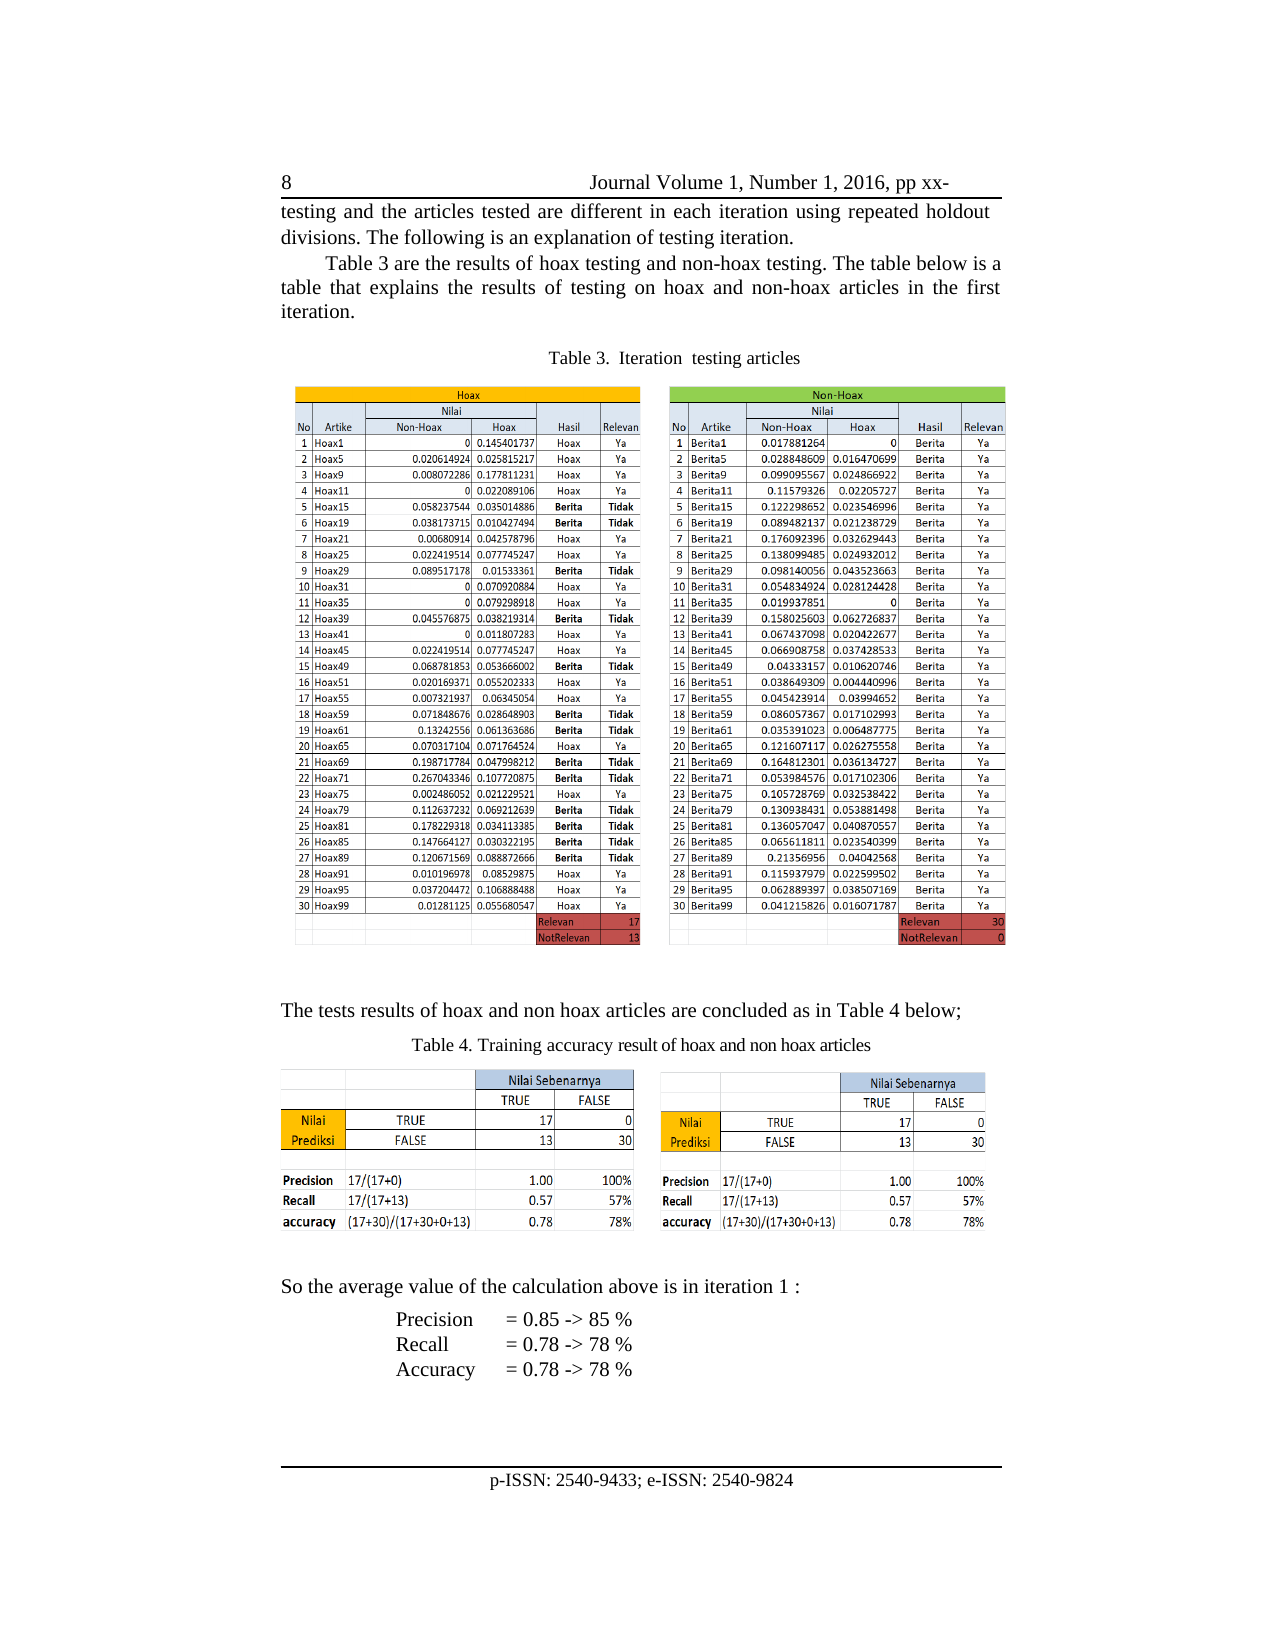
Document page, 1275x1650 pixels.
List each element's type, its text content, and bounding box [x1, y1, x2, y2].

text Table 3. Iteration testing articles [453, 347, 896, 368]
text Recall = 0.78 -> 78 % [396, 1332, 1002, 1356]
picture [669, 386, 1006, 945]
text The tests results of hoax and non hoax articles are concluded as in Table 4 below; [281, 998, 1002, 1022]
text Table 4. Training accuracy result of hoax and non hoax articles [281, 1034, 1002, 1056]
text Accuracy = 0.78 -> 78 % [396, 1356, 1002, 1381]
text So the average value of the calculation above is in iteration 1 : [281, 1274, 1002, 1298]
picture [660, 1072, 986, 1231]
text Table 3 are the results of hoax testing and non-hoax testing. The table below is a table that explains the results of testing on hoax and non-hoax articles in the first iteration. [281, 251, 1002, 323]
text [281, 199, 991, 249]
text Precision = 0.85 -> 85 % [396, 1307, 989, 1331]
picture [280, 1069, 634, 1231]
picture [295, 386, 641, 945]
